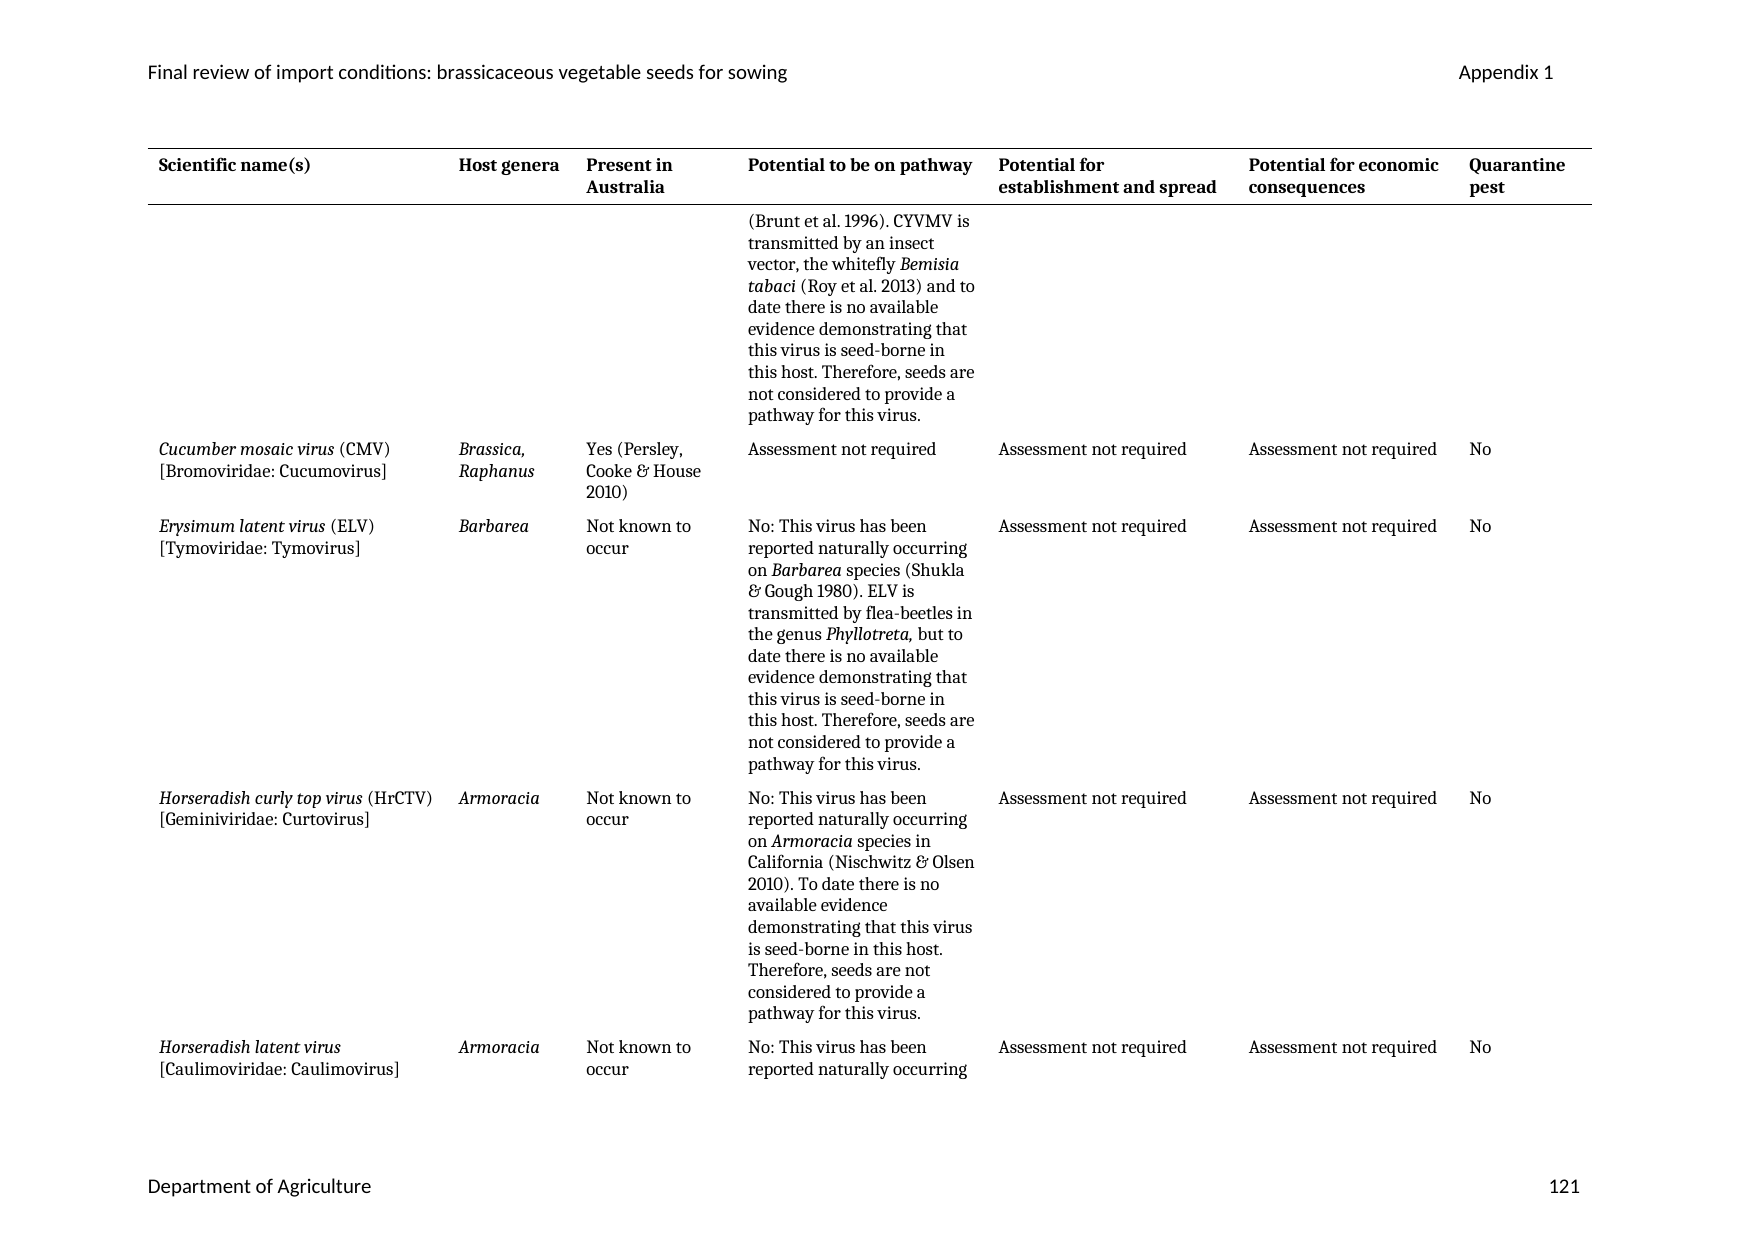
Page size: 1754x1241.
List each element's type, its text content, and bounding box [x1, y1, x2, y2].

table_header Host genera [447, 149, 575, 204]
table_header Potential for economic consequences [1237, 149, 1458, 204]
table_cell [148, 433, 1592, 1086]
table_header Quarantine pest [1458, 149, 1592, 204]
table_header Scientific name(s) [148, 149, 447, 204]
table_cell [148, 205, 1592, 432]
table_header Potential to be on pathway [737, 149, 987, 204]
table_header Present in Australia [575, 149, 737, 204]
table_header Potential for establishment and spread [987, 149, 1237, 204]
